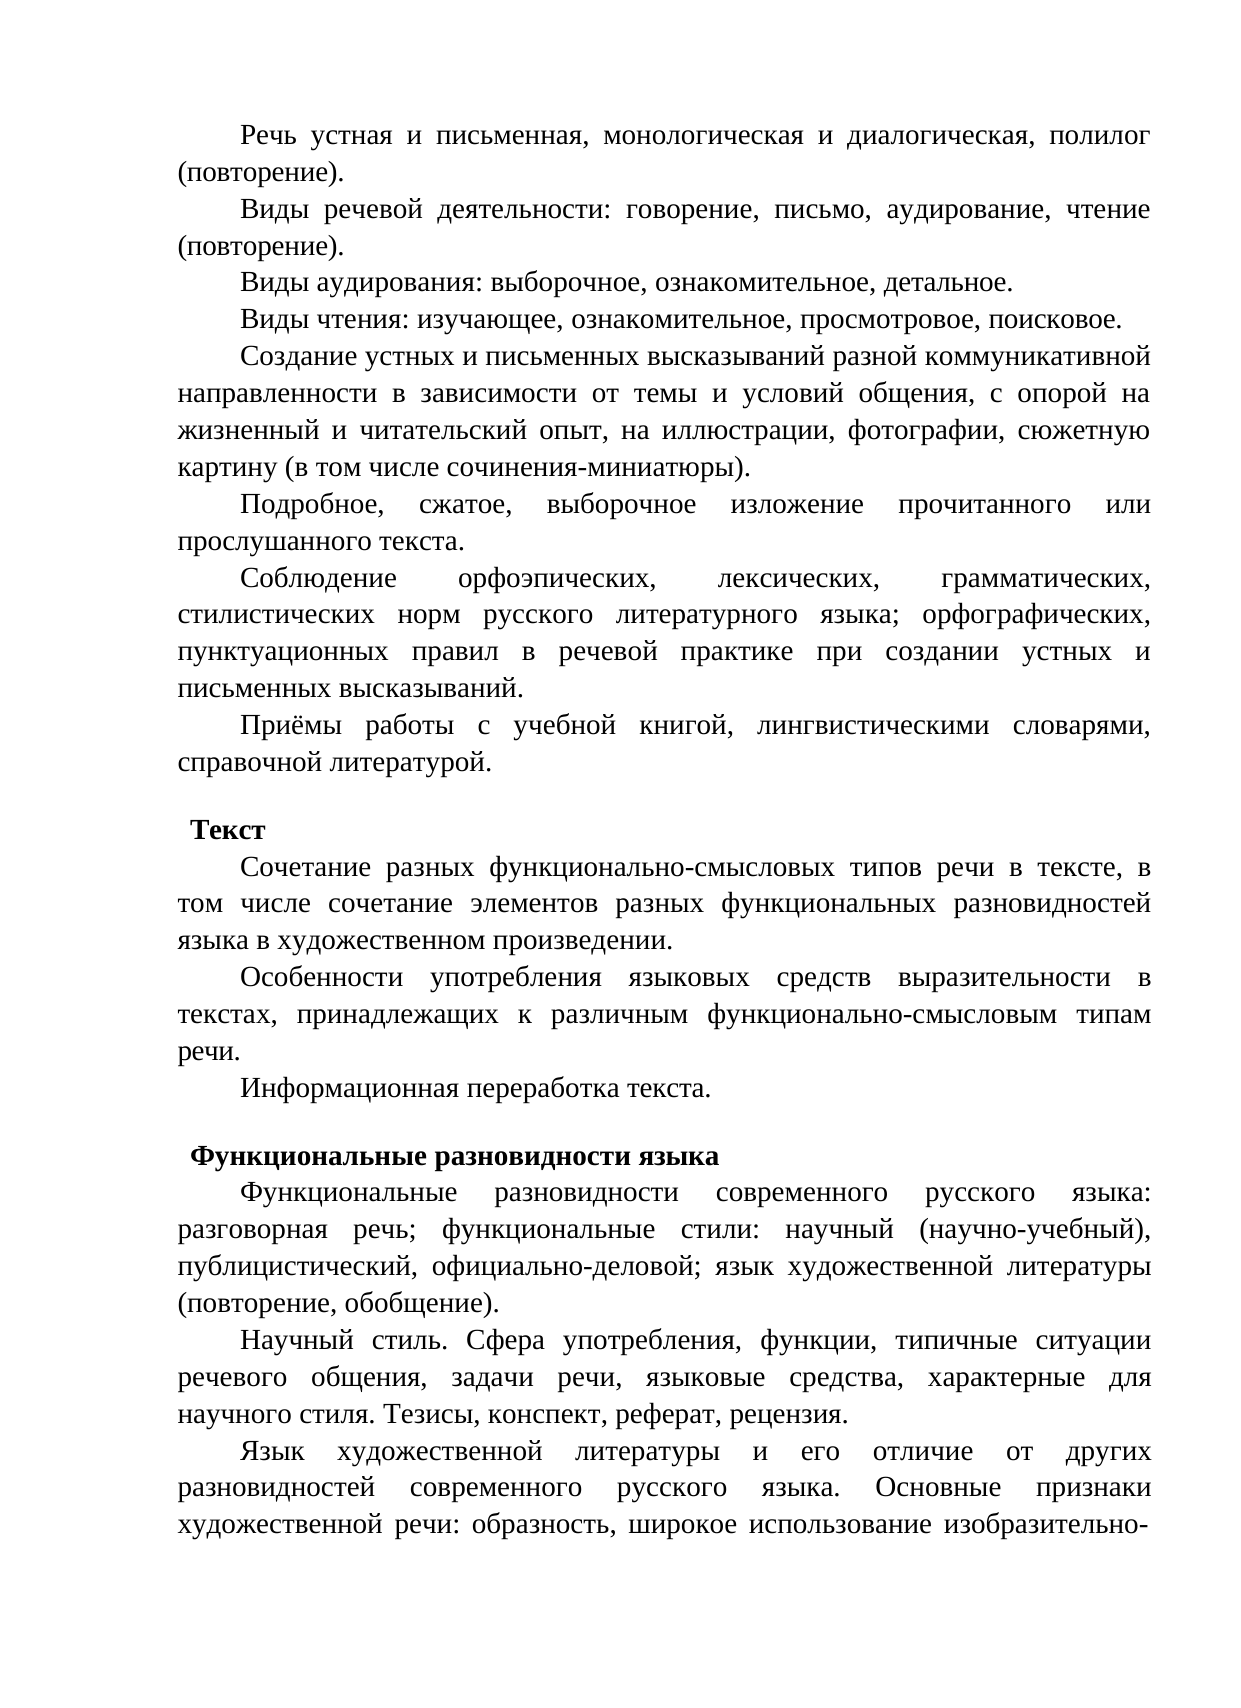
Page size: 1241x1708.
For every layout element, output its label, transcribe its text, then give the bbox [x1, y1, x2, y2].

text Виды аудирования: выборочное, ознакомительное, детальное. [240, 265, 1180, 298]
text Научный стиль. Сфера употребления, функции, типичные ситуации речевого общения, задачи речи, языковые средства, характерные для научного стиля. Тезисы, конспект, реферат, рецензия. [177, 1322, 1152, 1429]
text Подробное, сжатое, выборочное изложение прочитанного или прослушанного текста. [177, 486, 1152, 556]
text Функциональные разновидности современного русского языка: разговорная речь; функциональные стили: научный (научно-учебный), публицистический, официально-деловой; язык художественной литературы (повторение, обобщение). [177, 1174, 1152, 1319]
text Приёмы работы с учебной книгой, лингвистическими словарями, справочной литературой. [177, 707, 1151, 778]
subtitle Функциональные разновидности языка [190, 1138, 1180, 1172]
text Речь устная и письменная, монологическая и диалогическая, полилог (повторение). [177, 117, 1151, 187]
text Язык художественной литературы и его отличие от других разновидностей современного русского языка. Основные признаки художественной речи: образность, широкое использование изобразительно- [177, 1433, 1152, 1540]
text Информационная переработка текста. [240, 1070, 1180, 1103]
text Создание устных и письменных высказываний разной коммуникативной направленности в зависимости от темы и условий общения, с опорой на жизненный и читательский опыт, на иллюстрации, фотографии, сюжетную картину (в том числе сочинения-миниатюры). [177, 338, 1151, 483]
text Сочетание разных функционально-смысловых типов речи в тексте, в том числе сочетание элементов разных функциональных разновидностей языка в художественном произведении. [177, 849, 1152, 956]
text Соблюдение орфоэпических, лексических, грамматических, стилистических норм русского литературного языка; орфографических, пунктуационных правил в речевой практике при создании устных и письменных высказываний. [177, 560, 1152, 704]
text Виды чтения: изучающее, ознакомительное, просмотровое, поисковое. [240, 301, 1180, 335]
subtitle Текст [190, 812, 1180, 846]
text Особенности употребления языковых средств выразительности в текстах, принадлежащих к различным функционально-смысловым типам речи. [177, 959, 1152, 1067]
text Виды речевой деятельности: говорение, письмо, аудирование, чтение (повторение). [177, 191, 1151, 261]
